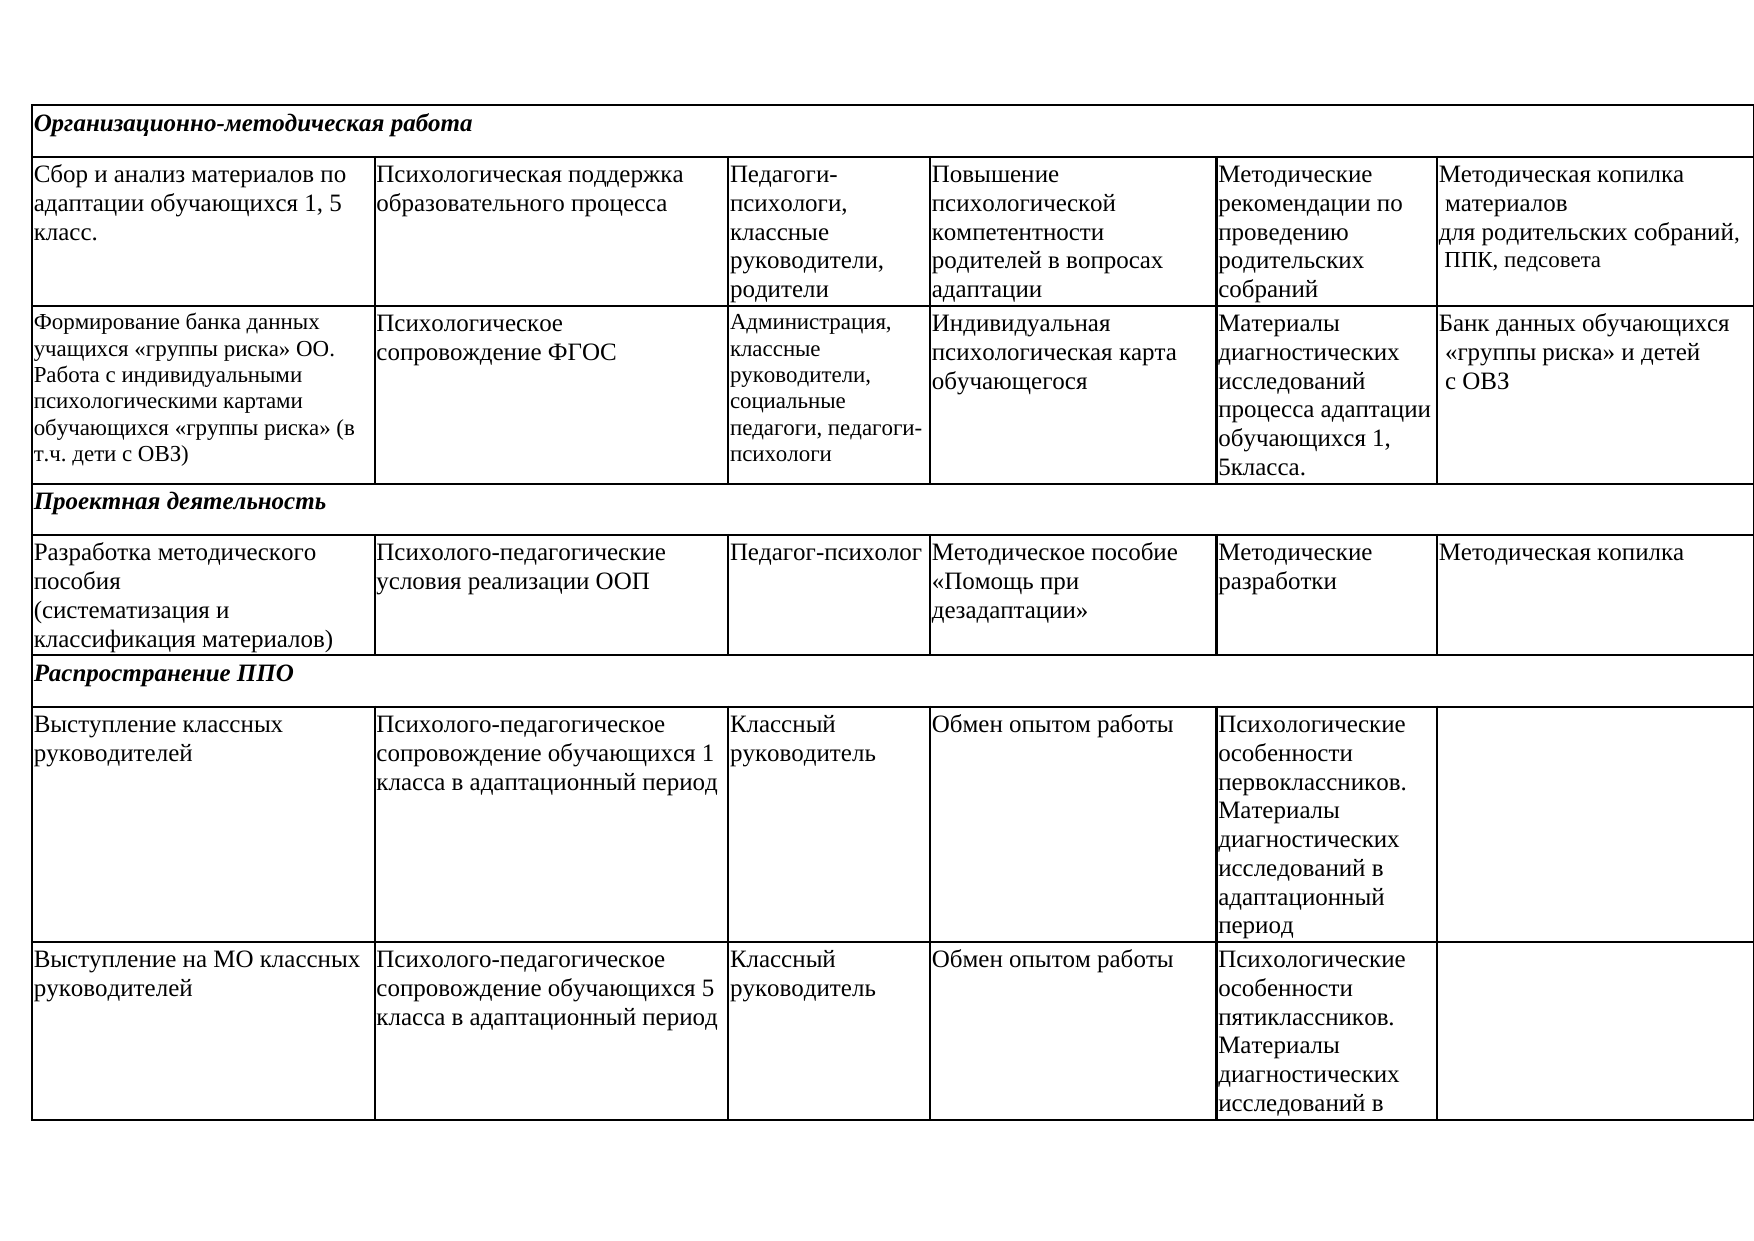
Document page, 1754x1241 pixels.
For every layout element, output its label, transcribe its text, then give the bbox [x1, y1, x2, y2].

table_cell [27, 156, 31, 305]
table_cell Методические разработки [1218, 536, 1436, 654]
table_cell [1438, 943, 1753, 1118]
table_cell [33, 943, 374, 1118]
table_cell Психологическая поддержка образовательного процесса [376, 158, 727, 305]
table_cell [27, 706, 31, 941]
table_cell Педагоги-психологи, классные руководители, родители [729, 158, 929, 305]
table_cell Психолого-педагогические условия реализации ООП [376, 536, 727, 654]
table_cell Банк данных обучающихся «группы риска» и детей с ОВЗ [1438, 307, 1753, 482]
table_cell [729, 943, 929, 1118]
table_cell Психологическое сопровождение ФГОС [376, 307, 727, 482]
table_cell [27, 654, 31, 706]
table_cell Выступление классных руководителей [33, 708, 374, 941]
table_cell [27, 483, 31, 534]
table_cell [376, 943, 727, 1118]
table_cell Методическая копилка [1438, 536, 1753, 654]
table_cell Разработка методического пособия (систематизация и классификация материалов) [33, 536, 374, 654]
table_cell Методическая копилка материалов для родительских собраний, ППК, педсовета [1438, 158, 1753, 305]
table_cell Индивидуальная психологическая карта обучающегося [931, 307, 1215, 482]
table_cell [27, 104, 31, 156]
table_cell Повышение психологической компетентности родителей в вопросах адаптации [931, 158, 1215, 305]
table_cell Администрация, классные руководители, социальные педагоги, педагоги-психологи [729, 307, 929, 482]
table_cell [27, 534, 31, 654]
table_cell Методическое пособие «Помощь при дезадаптации» [931, 536, 1215, 654]
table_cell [1218, 943, 1436, 1118]
table_cell Классный руководитель [729, 708, 929, 941]
table_cell Обмен опытом работы [931, 708, 1215, 941]
table_cell [27, 941, 31, 1118]
table_cell Организационно-методическая работа [33, 106, 1753, 156]
table_cell Сбор и анализ материалов по адаптации обучающихся 1, 5 класс. [33, 158, 374, 305]
table_cell Проектная деятельность [33, 485, 1753, 534]
table_cell Обмен опытом работы [931, 943, 1215, 1118]
table_cell Материалы диагностических исследований процесса адаптации обучающихся 1, 5класса. [1218, 307, 1436, 482]
table_cell Педагог-психолог [729, 536, 929, 654]
table_cell Психологические особенности первоклассников. Материалы диагностических исследований в адаптационный период [1218, 708, 1436, 941]
table_cell Формирование банка данных учащихся «группы риска» ОО. Работа с индивидуальными психологическими картами обучающихся «группы риска» (в т.ч. дети с ОВЗ) [33, 307, 374, 482]
table_cell [27, 305, 31, 482]
table_cell Психолого-педагогическое сопровождение обучающихся 1 класса в адаптационный период [376, 708, 727, 941]
table_cell Распространение ППО [33, 656, 1753, 706]
table_cell [1438, 708, 1753, 941]
table_cell Методические рекомендации по проведению родительских собраний [1218, 158, 1436, 305]
